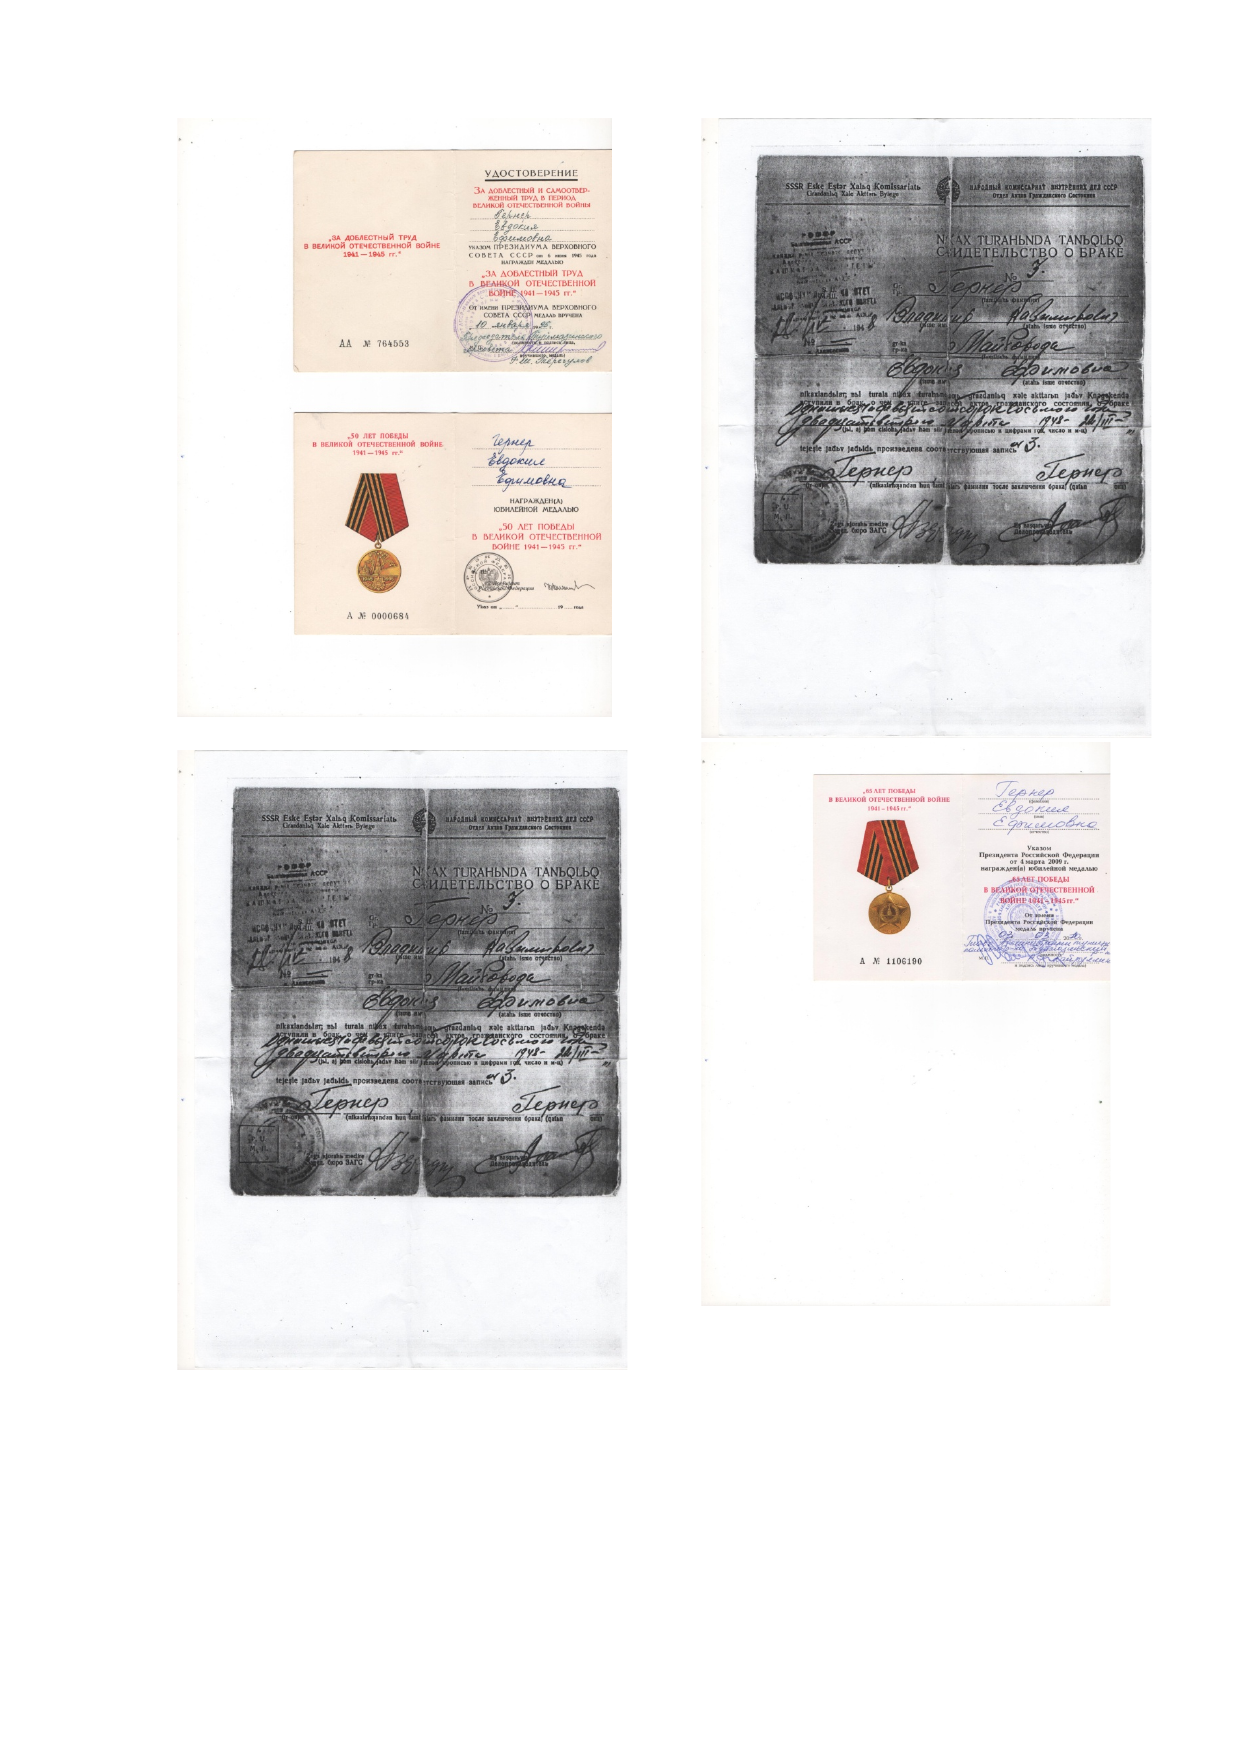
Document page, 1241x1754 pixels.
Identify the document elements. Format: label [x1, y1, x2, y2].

picture [177, 750, 628, 1370]
picture [177, 118, 612, 717]
picture [701, 742, 1111, 1306]
picture [701, 118, 1152, 738]
